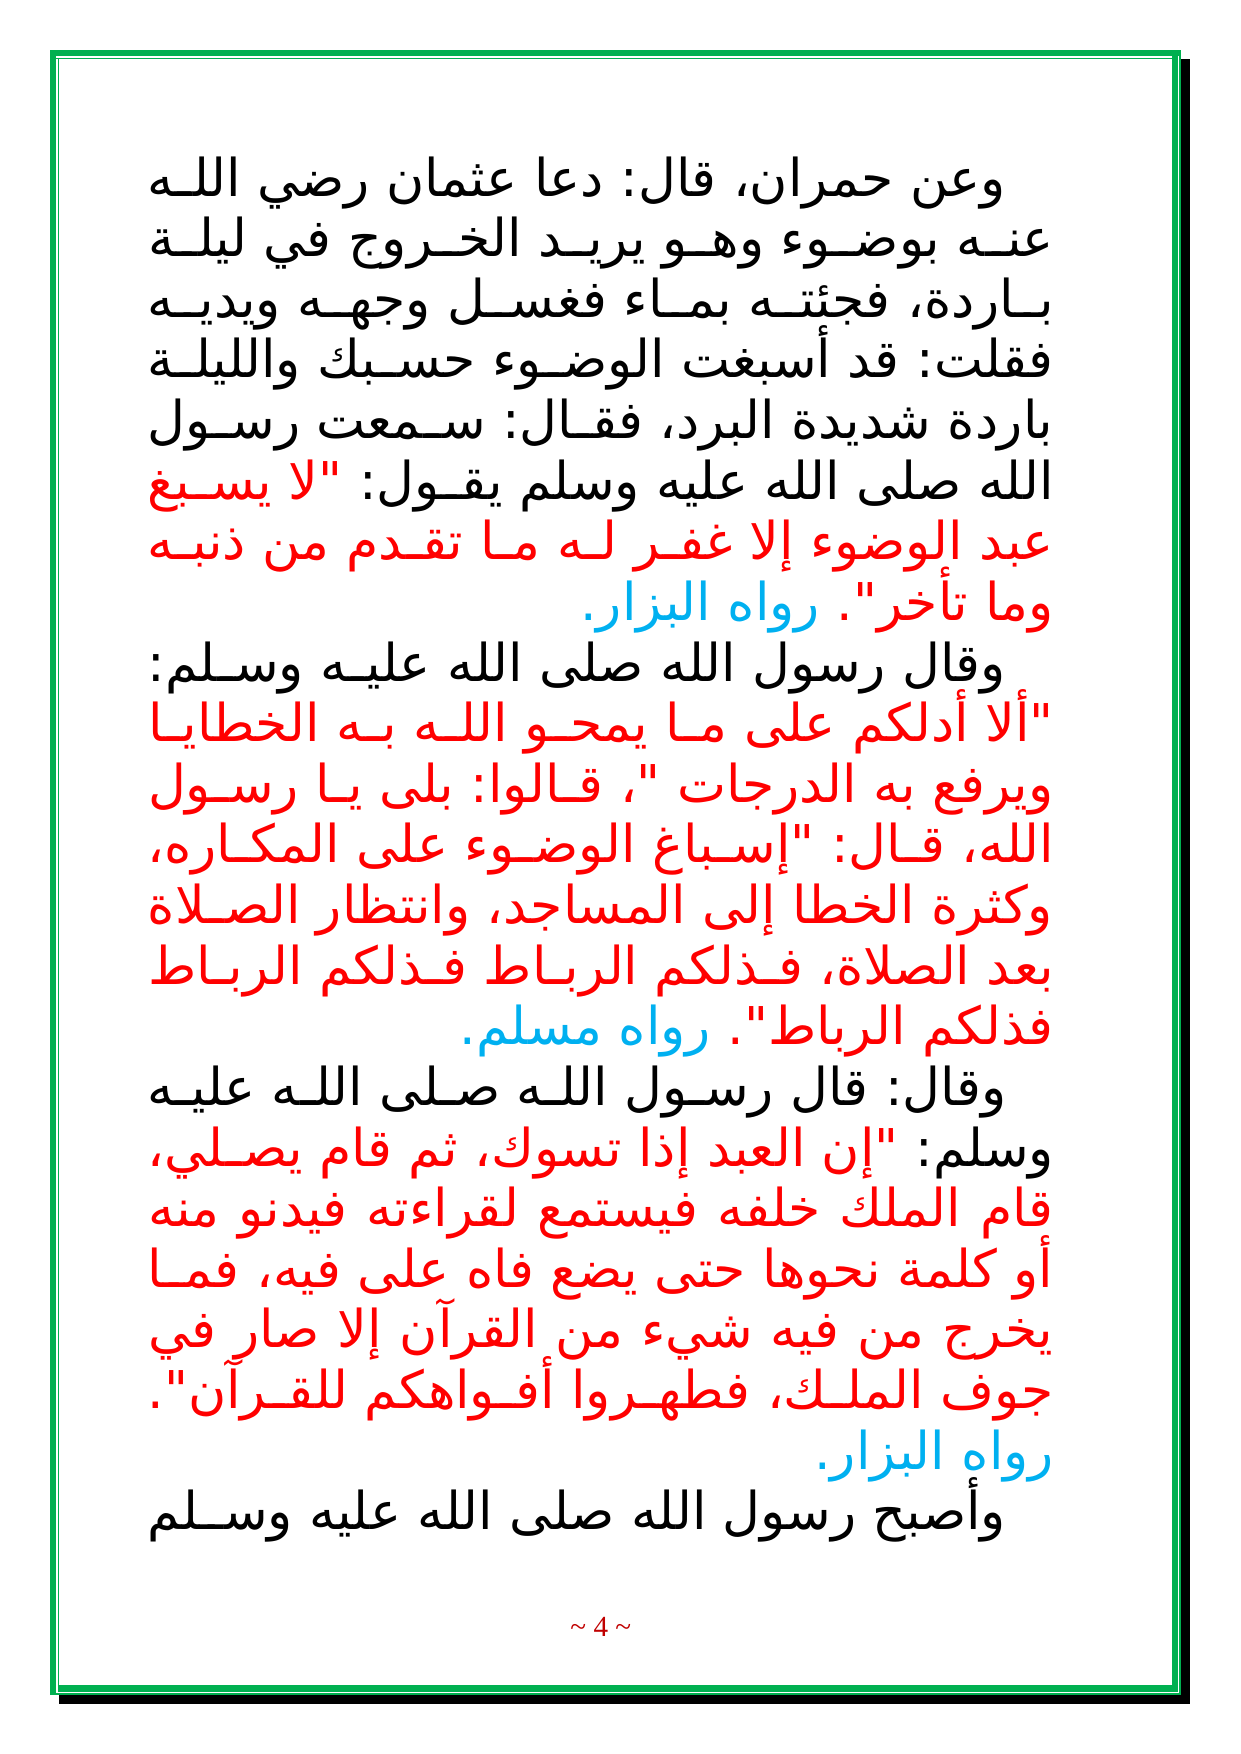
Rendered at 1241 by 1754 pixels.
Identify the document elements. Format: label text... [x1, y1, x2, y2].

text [148, 1481, 1054, 1542]
text وقال رسول الله صلى الله عليه وسلم: "ألا أدلكم على ما يمحو الله به الخطايا ويرفع به الدرجات "، قالوا: بلى يا رسول الله، قال: "إسباغ الوضوء على المكاره، وكثرة الخطا إلى المساجد، وانتظار الصلاة بعد الصلاة، فذلكم الرباط فذلكم الرباط فذلكم الرباط". رواه مسلم. [148, 633, 1054, 1057]
text وعن حمران، قال: دعا عثمان رضي الله عنه بوضوء وهو يريد الخروج في ليلة باردة، فجئته بماء فغسل وجهه ويديه فقلت: قد أسبغت الوضوء حسبك والليلة باردة شديدة البرد، فقال: سمعت رسول الله صلى الله عليه وسلم يقول: "لا يسبغ عبد الوضوء إلا غفر له ما تقدم من ذنبه وما تأخر". رواه البزار. [148, 148, 1054, 633]
text وقال: قال رسول الله صلى الله عليه وسلم: "إن العبد إذا تسوك، ثم قام يصلي، قام الملك خلفه فيستمع لقراءته فيدنو منه أو كلمة نحوها حتى يضع فاه على فيه، فما يخرج من فيه شيء من القرآن إلا صار في جوف الملك، فطهروا أفواهكم للقرآن". رواه البزار. [148, 1057, 1054, 1481]
